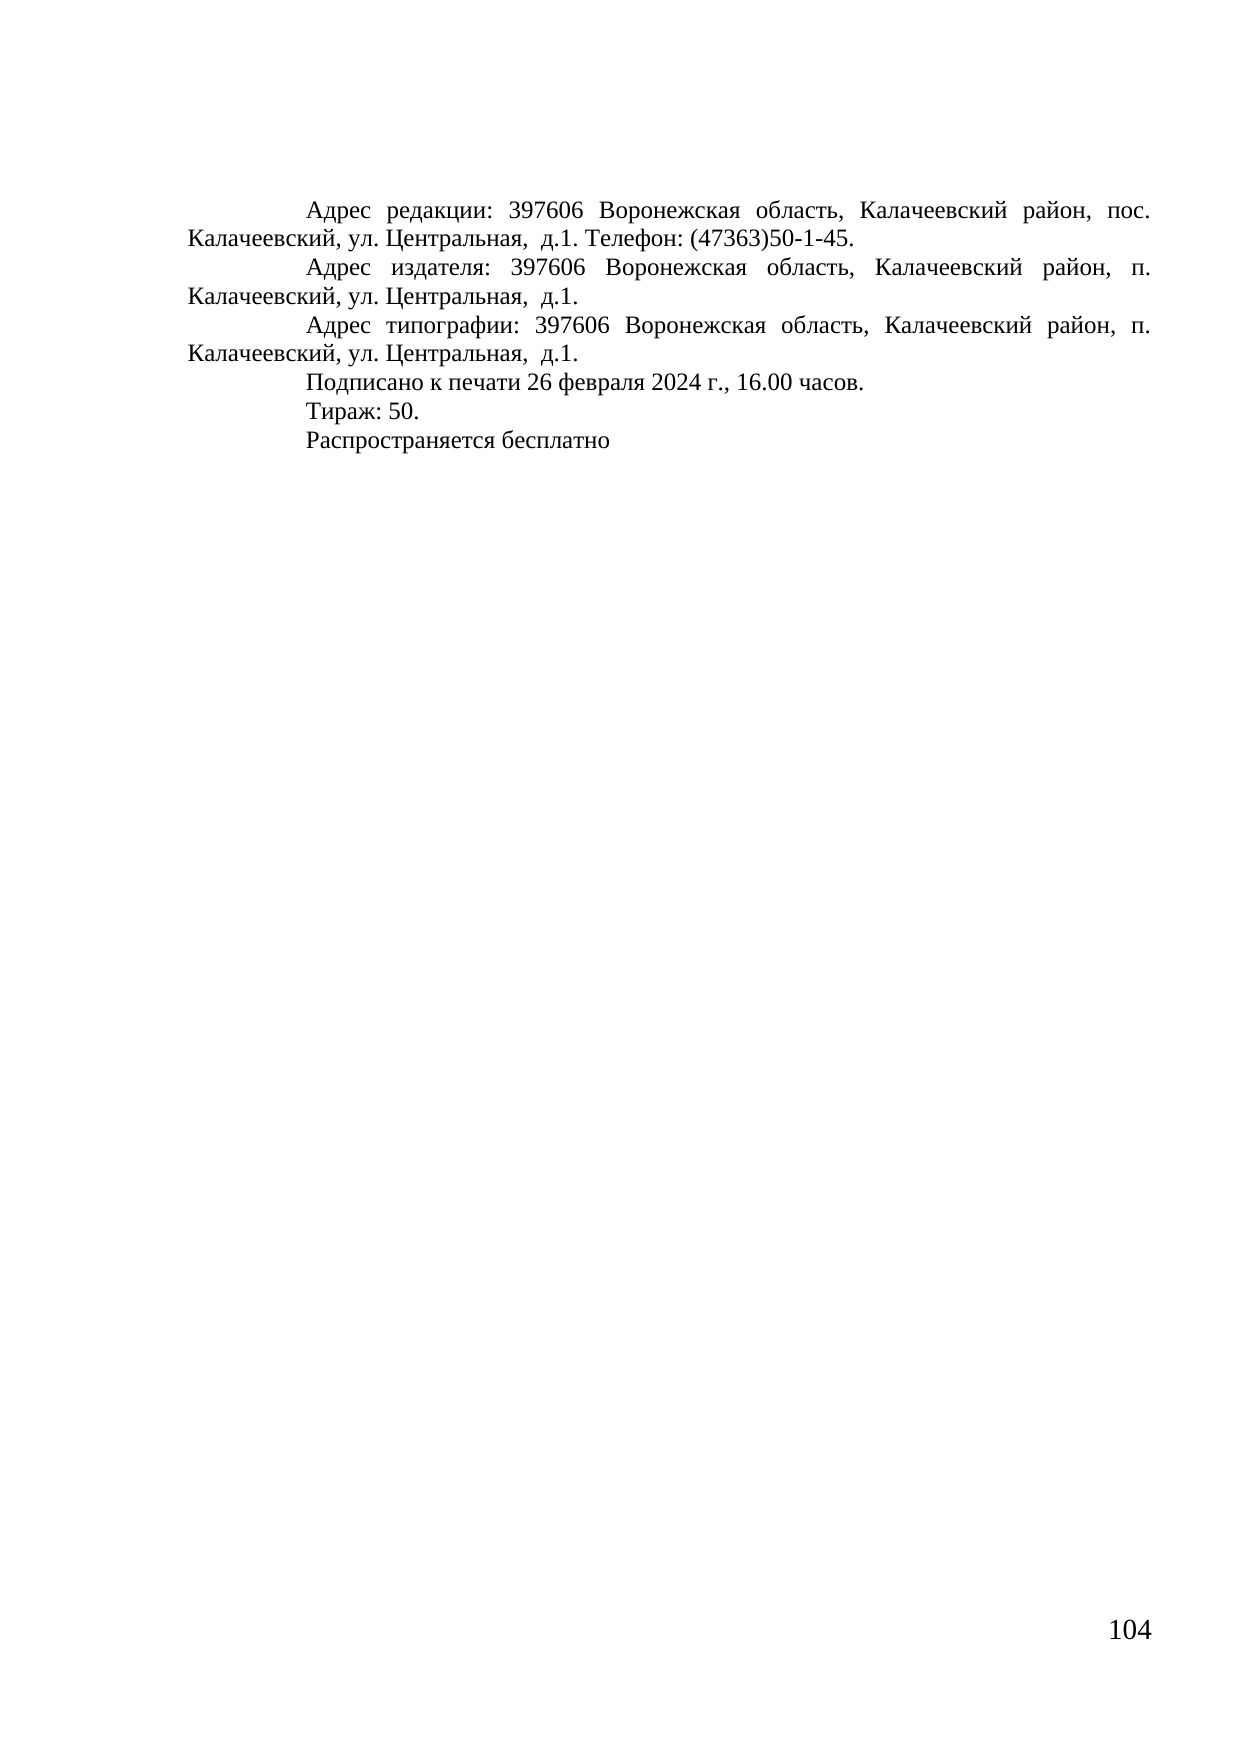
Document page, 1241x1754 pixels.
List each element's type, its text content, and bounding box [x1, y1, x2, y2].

text Адрес издателя: 397606 Воронежская область, Калачеевский район, п. Калачеевский, ул. Центральная, д.1. [187, 252, 1151, 310]
text Распространяется бесплатно [187, 425, 1151, 453]
text Адрес типографии: 397606 Воронежская область, Калачеевский район, п. Калачеевский, ул. Центральная, д.1. [187, 310, 1151, 367]
text Подписано к печати 26 февраля 2024 г., 16.00 часов. [187, 367, 1151, 396]
text Тираж: 50. [187, 396, 1151, 425]
text Адрес редакции: 397606 Воронежская область, Калачеевский район, пос. Калачеевский, ул. Центральная, д.1. Телефон: (47363)50-1-45. [187, 195, 1151, 252]
